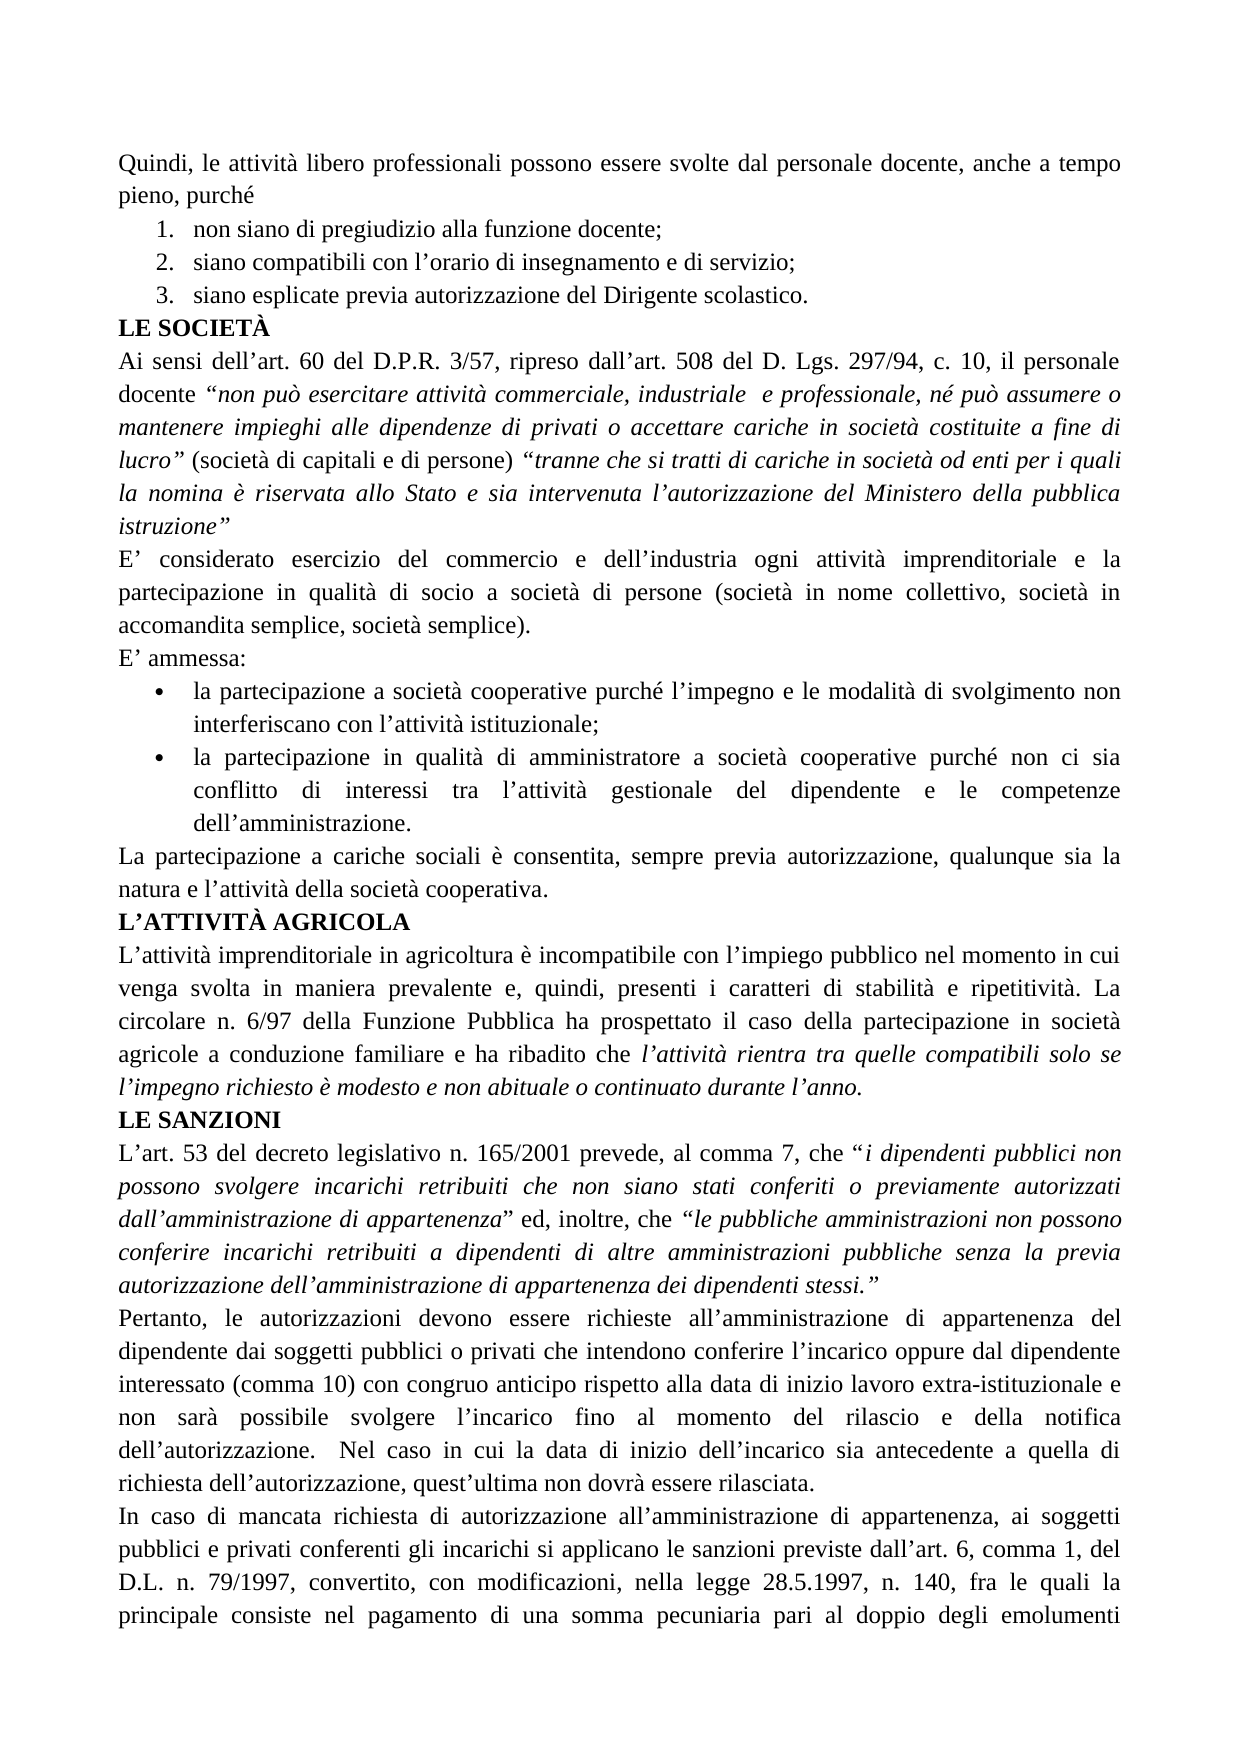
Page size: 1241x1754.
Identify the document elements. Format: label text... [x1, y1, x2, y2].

text L’ATTIVITÀ AGRICOLA [118, 907, 1122, 936]
list siano esplicate previa autorizzazione del Dirigente scolastico. [156, 280, 1122, 308]
text Quindi, le attività libero professionali possono essere svolte dal personale docente, anche a tempo pieno, purché [118, 148, 1122, 209]
list la partecipazione a società cooperative purché l’impegno e le modalità di svolgimento non interferiscano con l’attività istituzionale; [156, 676, 1122, 738]
text L’attività imprenditoriale in agricoltura è incompatibile con l’impiego pubblico nel momento in cui venga svolta in maniera prevalente e, quindi, presenti i caratteri di stabilità e ripetitività. La circolare n. 6/97 della Funzione Pubblica ha prospettato il caso della partecipazione in società agricole a conduzione familiare e ha ribadito che l’attività rientra tra quelle compatibili solo se l’impegno richiesto è modesto e non abituale o continuato durante l’anno. [118, 940, 1122, 1101]
text LE SOCIETÀ [118, 313, 1122, 341]
text Ai sensi dell’art. 60 del D.P.R. 3/57, ripreso dall’art. 508 del D. Lgs. 297/94, c. 10, il personale docente “non può esercitare attività commerciale, industriale e professionale, né può assumere o mantenere impieghi alle dipendenze di privati o accettare cariche in società costituite a fine di lucro” (società di capitali e di persone) “tranne che si tratti di cariche in società od enti per i quali la nomina è riservata allo Stato e sia intervenuta l’autorizzazione del Ministero della pubblica istruzione” [118, 346, 1122, 539]
list non siano di pregiudizio alla funzione docente; [156, 214, 1122, 242]
text E’ ammessa: [118, 643, 1122, 672]
text Pertanto, le autorizzazioni devono essere richieste all’amministrazione di appartenenza del dipendente dai soggetti pubblici o privati che intendono conferire l’incarico oppure dal dipendente interessato (comma 10) con congruo anticipo rispetto alla data di inizio lavoro extra-istituzionale e non sarà possibile svolgere l’incarico fino al momento del rilascio e della notifica dell’autorizzazione. Nel caso in cui la data di inizio dell’incarico sia antecedente a quella di richiesta dell’autorizzazione, quest’ultima non dovrà essere rilasciata. [118, 1303, 1122, 1497]
text L’art. 53 del decreto legislativo n. 165/2001 prevede, al comma 7, che “i dipendenti pubblici non possono svolgere incarichi retribuiti che non siano stati conferiti o previamente autorizzati dall’amministrazione di appartenenza” ed, inoltre, che “le pubbliche amministrazioni non possono conferire incarichi retribuiti a dipendenti di altre amministrazioni pubbliche senza la previa autorizzazione dell’amministrazione di appartenenza dei dipendenti stessi.” [118, 1138, 1122, 1299]
text La partecipazione a cariche sociali è consentita, sempre previa autorizzazione, qualunque sia la natura e l’attività della società cooperativa. [118, 841, 1122, 903]
text LE SANZIONI [118, 1105, 1122, 1134]
list la partecipazione in qualità di amministratore a società cooperative purché non ci sia conflitto di interessi tra l’attività gestionale del dipendente e le competenze dell’amministrazione. [156, 742, 1122, 837]
text E’ considerato esercizio del commercio e dell’industria ogni attività imprenditoriale e la partecipazione in qualità di socio a società di persone (società in nome collettivo, società in accomandita semplice, società semplice). [118, 544, 1122, 639]
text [118, 1501, 1122, 1629]
list siano compatibili con l’orario di insegnamento e di servizio; [156, 247, 1122, 275]
